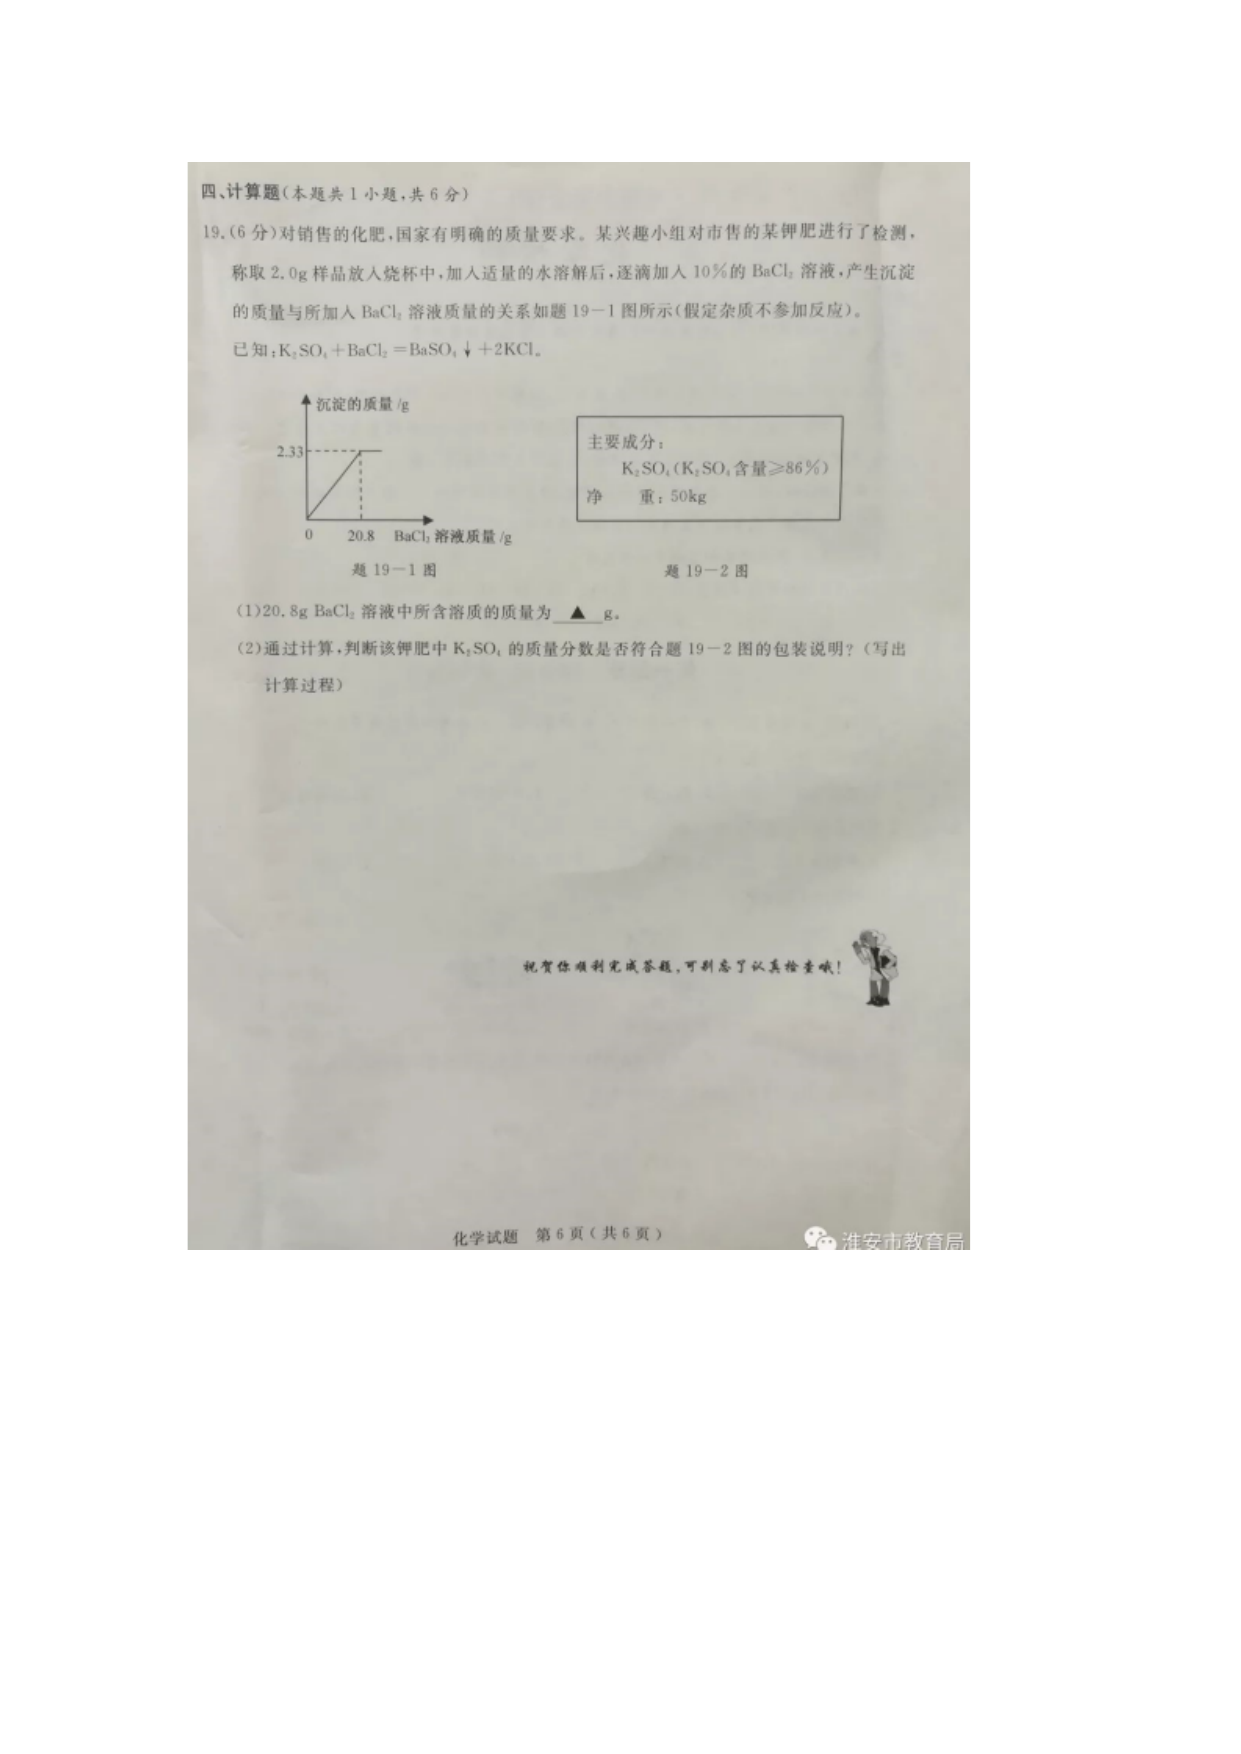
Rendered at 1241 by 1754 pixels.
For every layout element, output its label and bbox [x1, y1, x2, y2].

picture [187, 162, 971, 1250]
